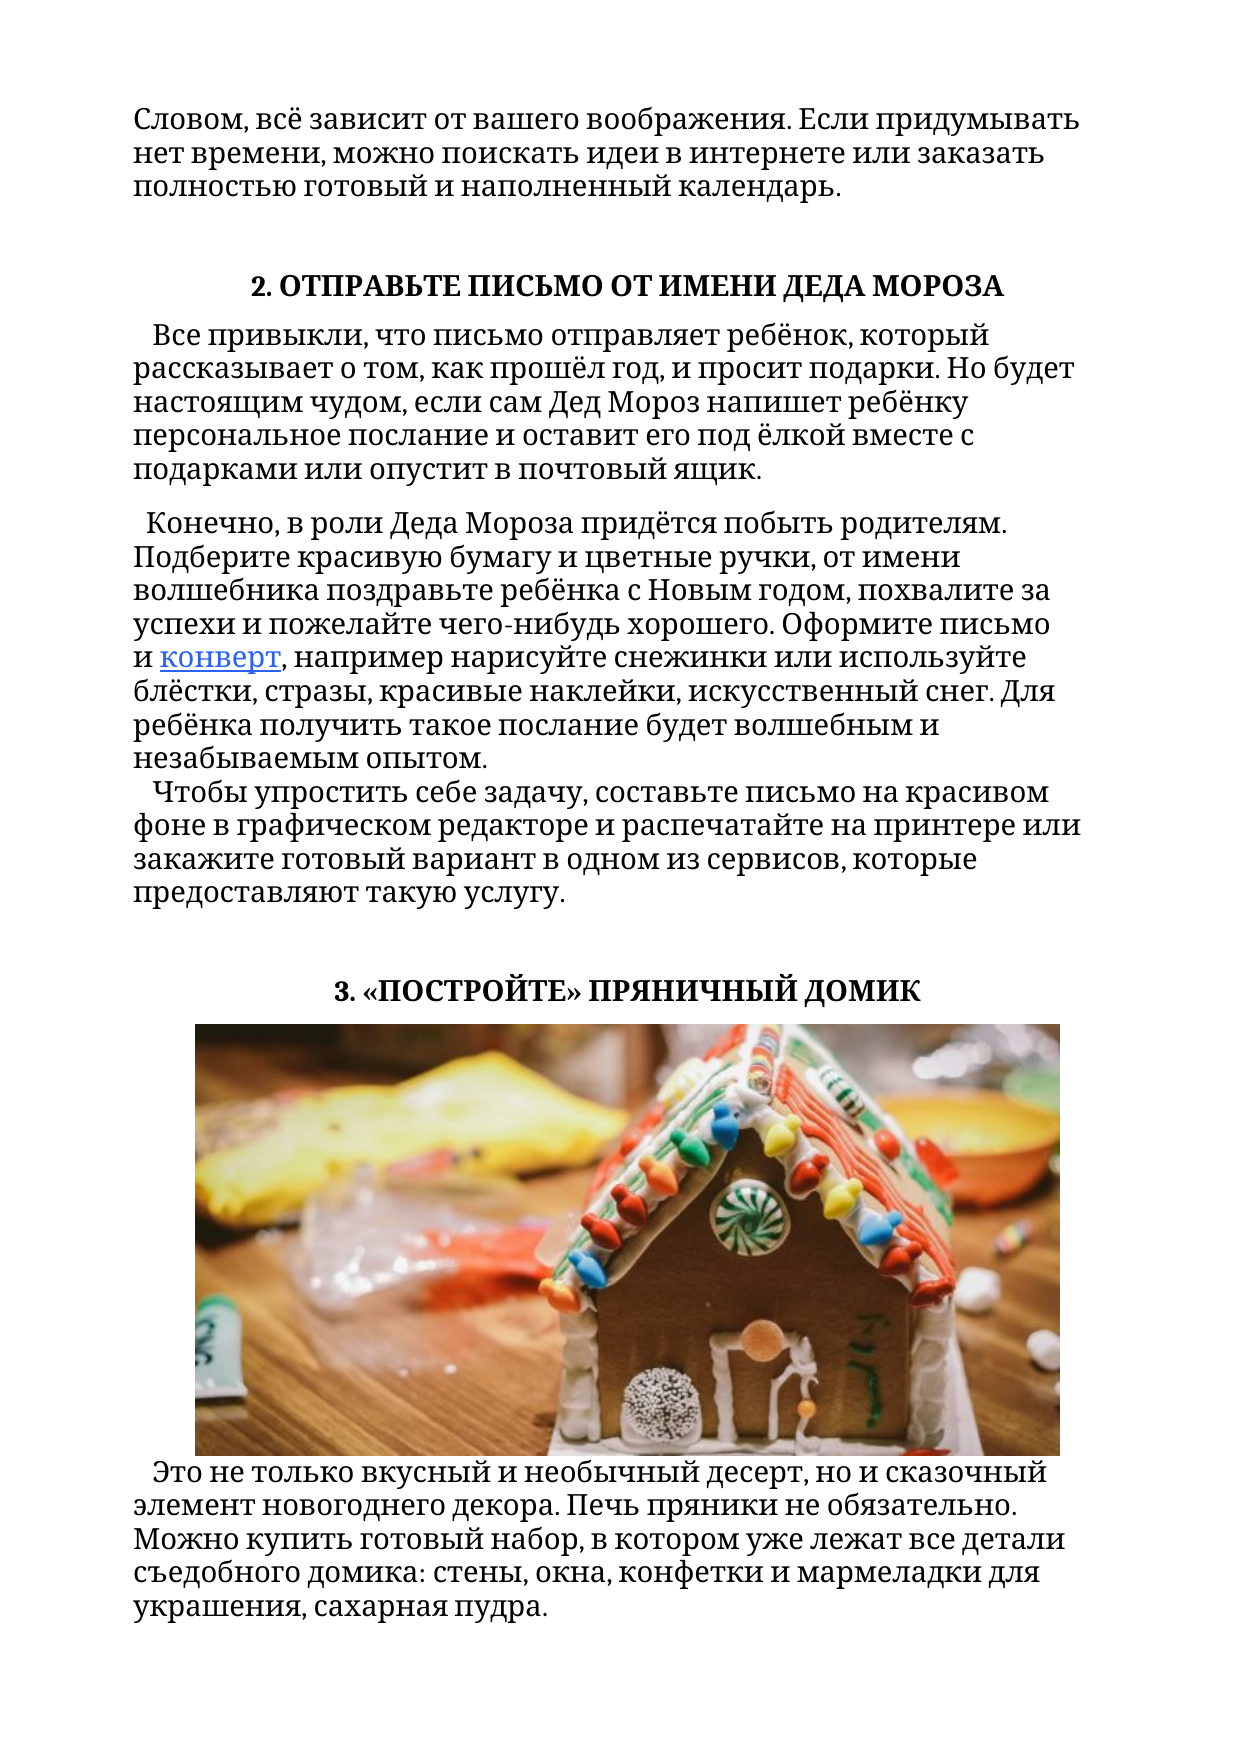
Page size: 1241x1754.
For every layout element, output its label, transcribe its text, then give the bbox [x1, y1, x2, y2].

text Все привыкли, что письмо отправляет ребёнок, который рассказывает о том, как прошёл год, и просит подарки. Но будет настоящим чудом, если сам Дед Мороз напишет ребёнку персональное послание и оставит его под ёлкой вместе с подарками или опустит в почтовый ящик. [133, 319, 1122, 487]
text 3. «ПОСТРОЙТЕ» ПРЯНИЧНЫЙ ДОМИК [133, 962, 1122, 1009]
text Чтобы упростить себе задачу, составьте письмо на красивом фоне в графическом редакторе и распечатайте на принтере или закажите готовый вариант в одном из сервисов, которые предоставляют такую услугу. [133, 776, 1122, 910]
text Словом, всё зависит от вашего воображения. Если придумывать нет времени, можно поискать идеи в интернете или заказать полностью готовый и наполненный календарь. [133, 103, 1122, 204]
picture [195, 1024, 1060, 1456]
text 2. ОТПРАВЬТЕ ПИСЬМО ОТ ИМЕНИ ДЕДА МОРОЗА [133, 256, 1122, 303]
text Конечно, в роли Деда Мороза придётся побыть родителям. Подберите красивую бумагу и цветные ручки, от имени волшебника поздравьте ребёнка с Новым годом, похвалите за успехи и пожелайте чего-нибудь хорошего. Оформите письмо и конверт, например нарисуйте снежинки или используйте блёстки, стразы, красивые наклейки, искусственный снег. Для ребёнка получить такое послание будет волшебным и незабываемым опытом. [133, 507, 1122, 776]
text Это не только вкусный и необычный десерт, но и сказочный элемент новогоднего декора. Печь пряники не обязательно. Можно купить готовый набор, в котором уже лежат все детали съедобного домика: стены, окна, конфетки и мармеладки для украшения, сахарная пудра. [133, 1456, 1122, 1624]
